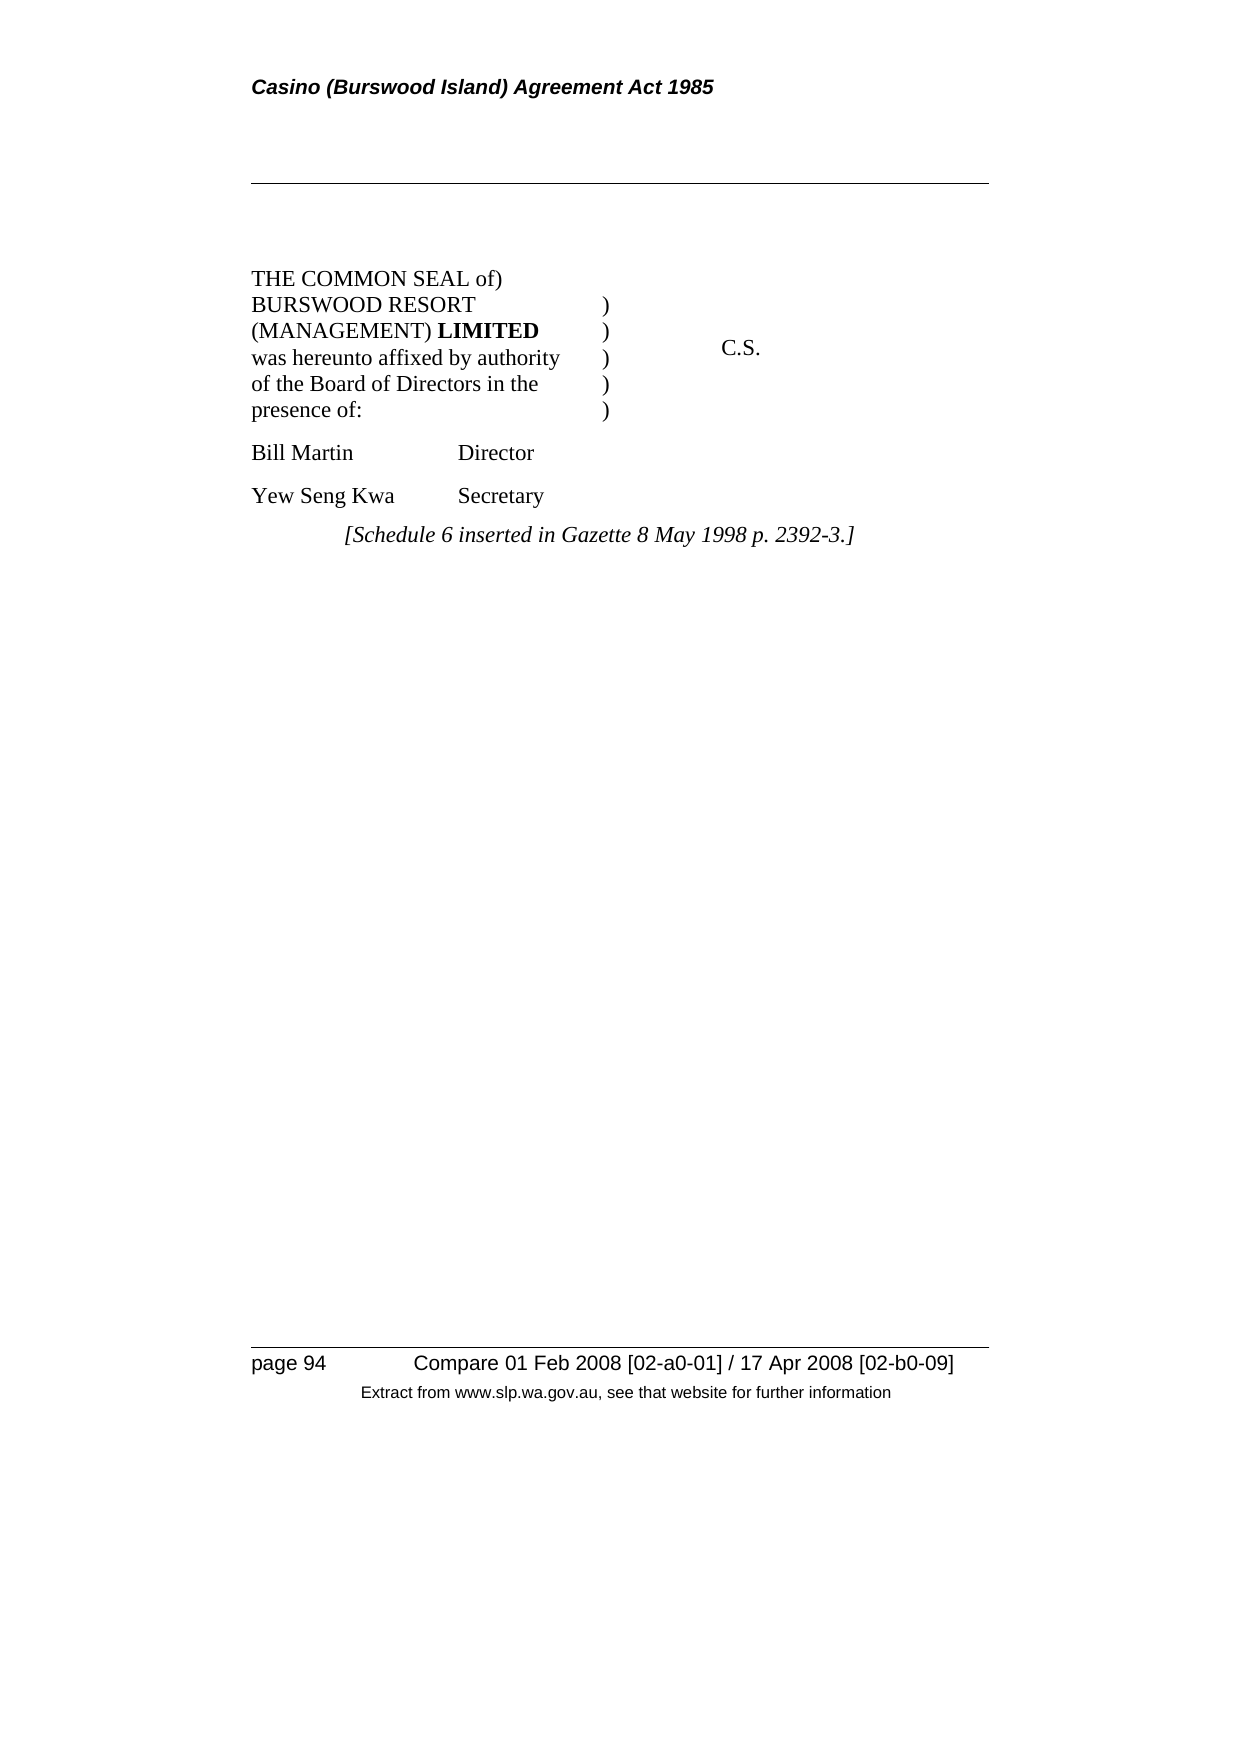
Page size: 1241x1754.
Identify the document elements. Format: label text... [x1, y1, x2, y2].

table_header ) ) ) ) ) [591, 248, 635, 509]
text [Schedule 6 inserted in Gazette 8 May 1998 p. 2392-3.] [251, 521, 989, 548]
table_header C.S. [635, 248, 1001, 509]
table_header THE COMMON SEAL of) BURSWOOD RESORT (MANAGEMENT) LIMITED was hereunto affixed by authority of the Board of Directors in the presence of: Bill Martin Director Yew Seng Kwa Secretary [240, 248, 591, 509]
